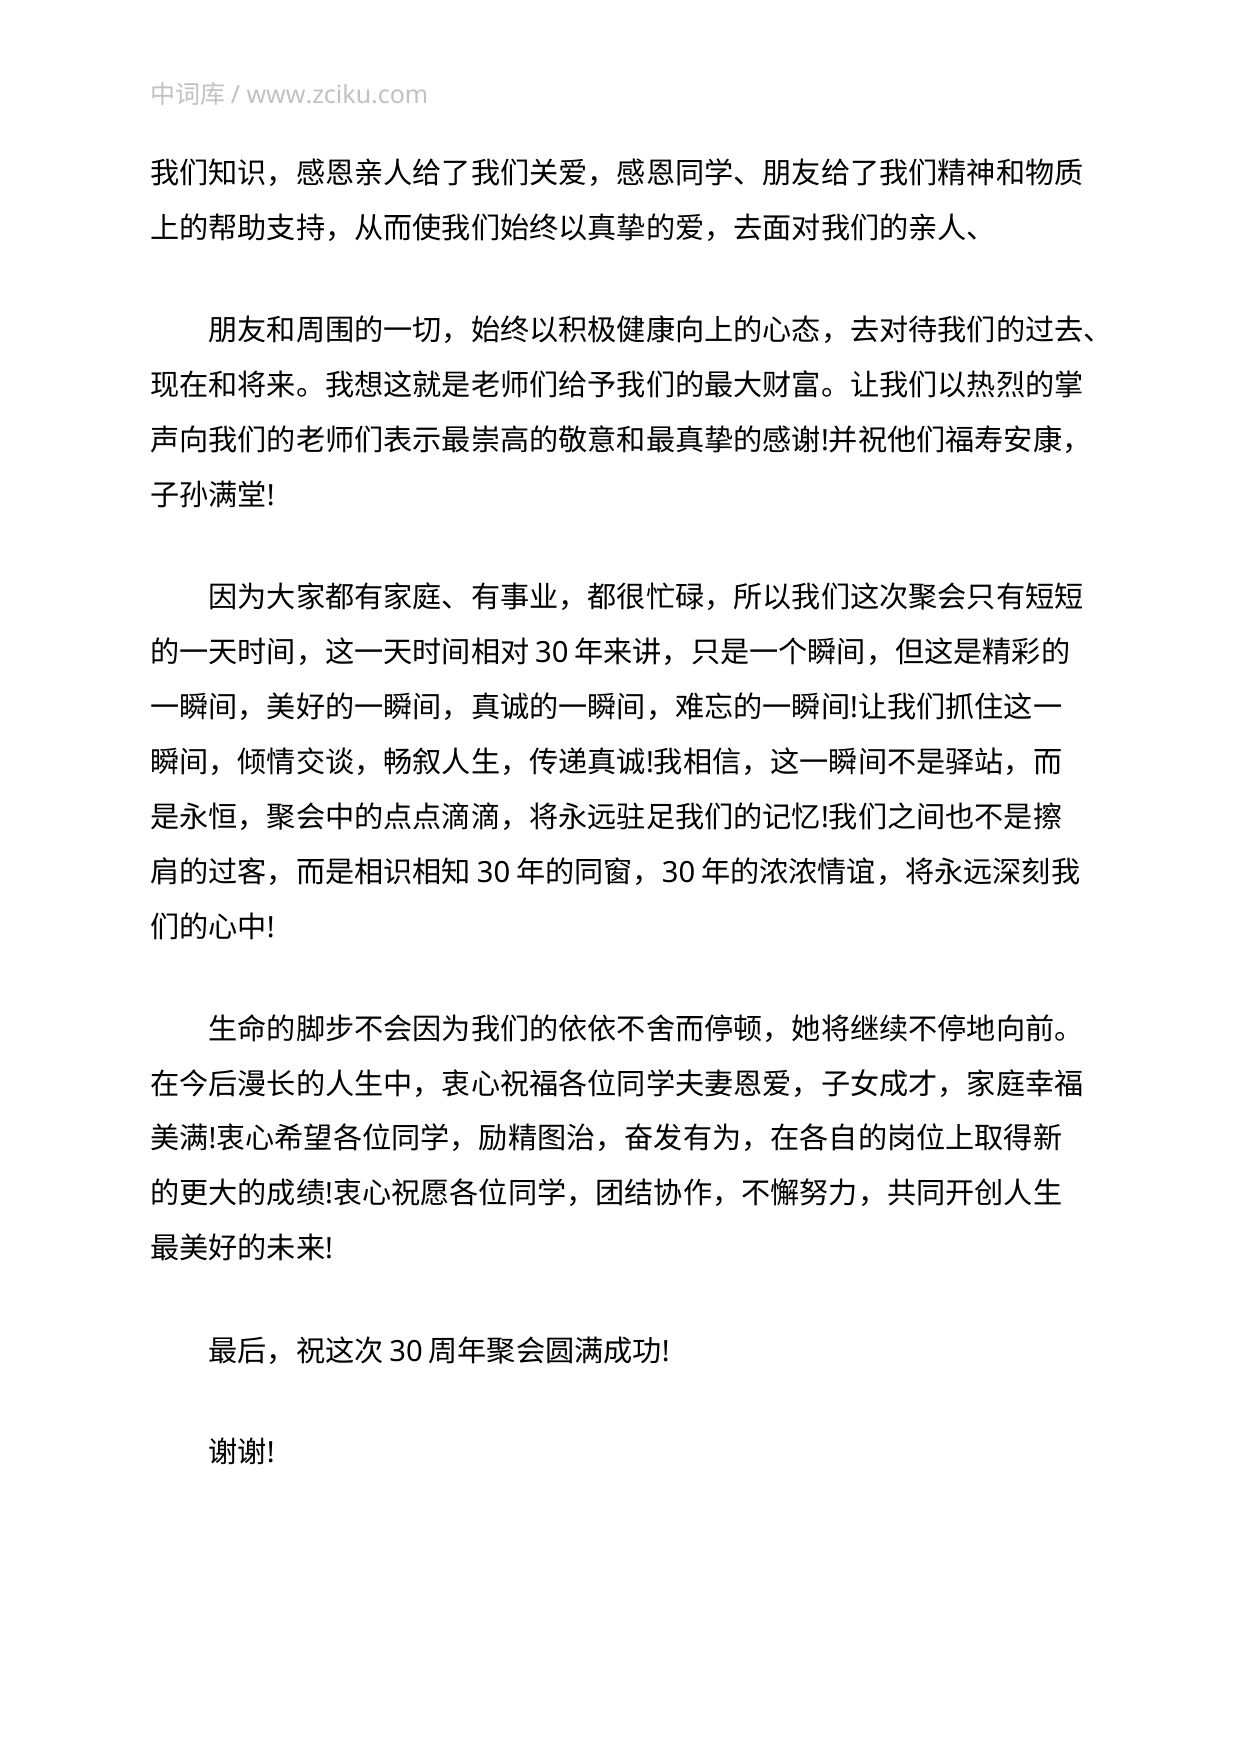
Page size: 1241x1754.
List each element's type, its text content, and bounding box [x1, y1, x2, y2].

text 朋友和周围的一切，始终以积极健康向上的心态，去对待我们的过去、现在和将来。我想这就是老师们给予我们的最大财富。让我们以热烈的掌声向我们的老师们表示最崇高的敬意和最真挚的感谢!并祝他们福寿安康，子孙满堂! [150, 307, 1090, 514]
text 最后，祝这次30周年聚会圆满成功! [150, 1327, 1090, 1369]
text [150, 150, 1090, 247]
text 谢谢! [150, 1429, 1090, 1471]
text 生命的脚步不会因为我们的依依不舍而停顿，她将继续不停地向前。在今后漫长的人生中，衷心祝福各位同学夫妻恩爱，子女成才，家庭幸福美满!衷心希望各位同学，励精图治，奋发有为，在各自的岗位上取得新的更大的成绩!衷心祝愿各位同学，团结协作，不懈努力，共同开创人生最美好的未来! [150, 1005, 1090, 1267]
text 因为大家都有家庭、有事业，都很忙碌，所以我们这次聚会只有短短的一天时间，这一天时间相对30年来讲，只是一个瞬间，但这是精彩的一瞬间，美好的一瞬间，真诚的一瞬间，难忘的一瞬间!让我们抓住这一瞬间，倾情交谈，畅叙人生，传递真诚!我相信，这一瞬间不是驿站，而是永恒，聚会中的点点滴滴，将永远驻足我们的记忆!我们之间也不是擦肩的过客，而是相识相知30年的同窗，30年的浓浓情谊，将永远深刻我们的心中! [150, 573, 1090, 946]
